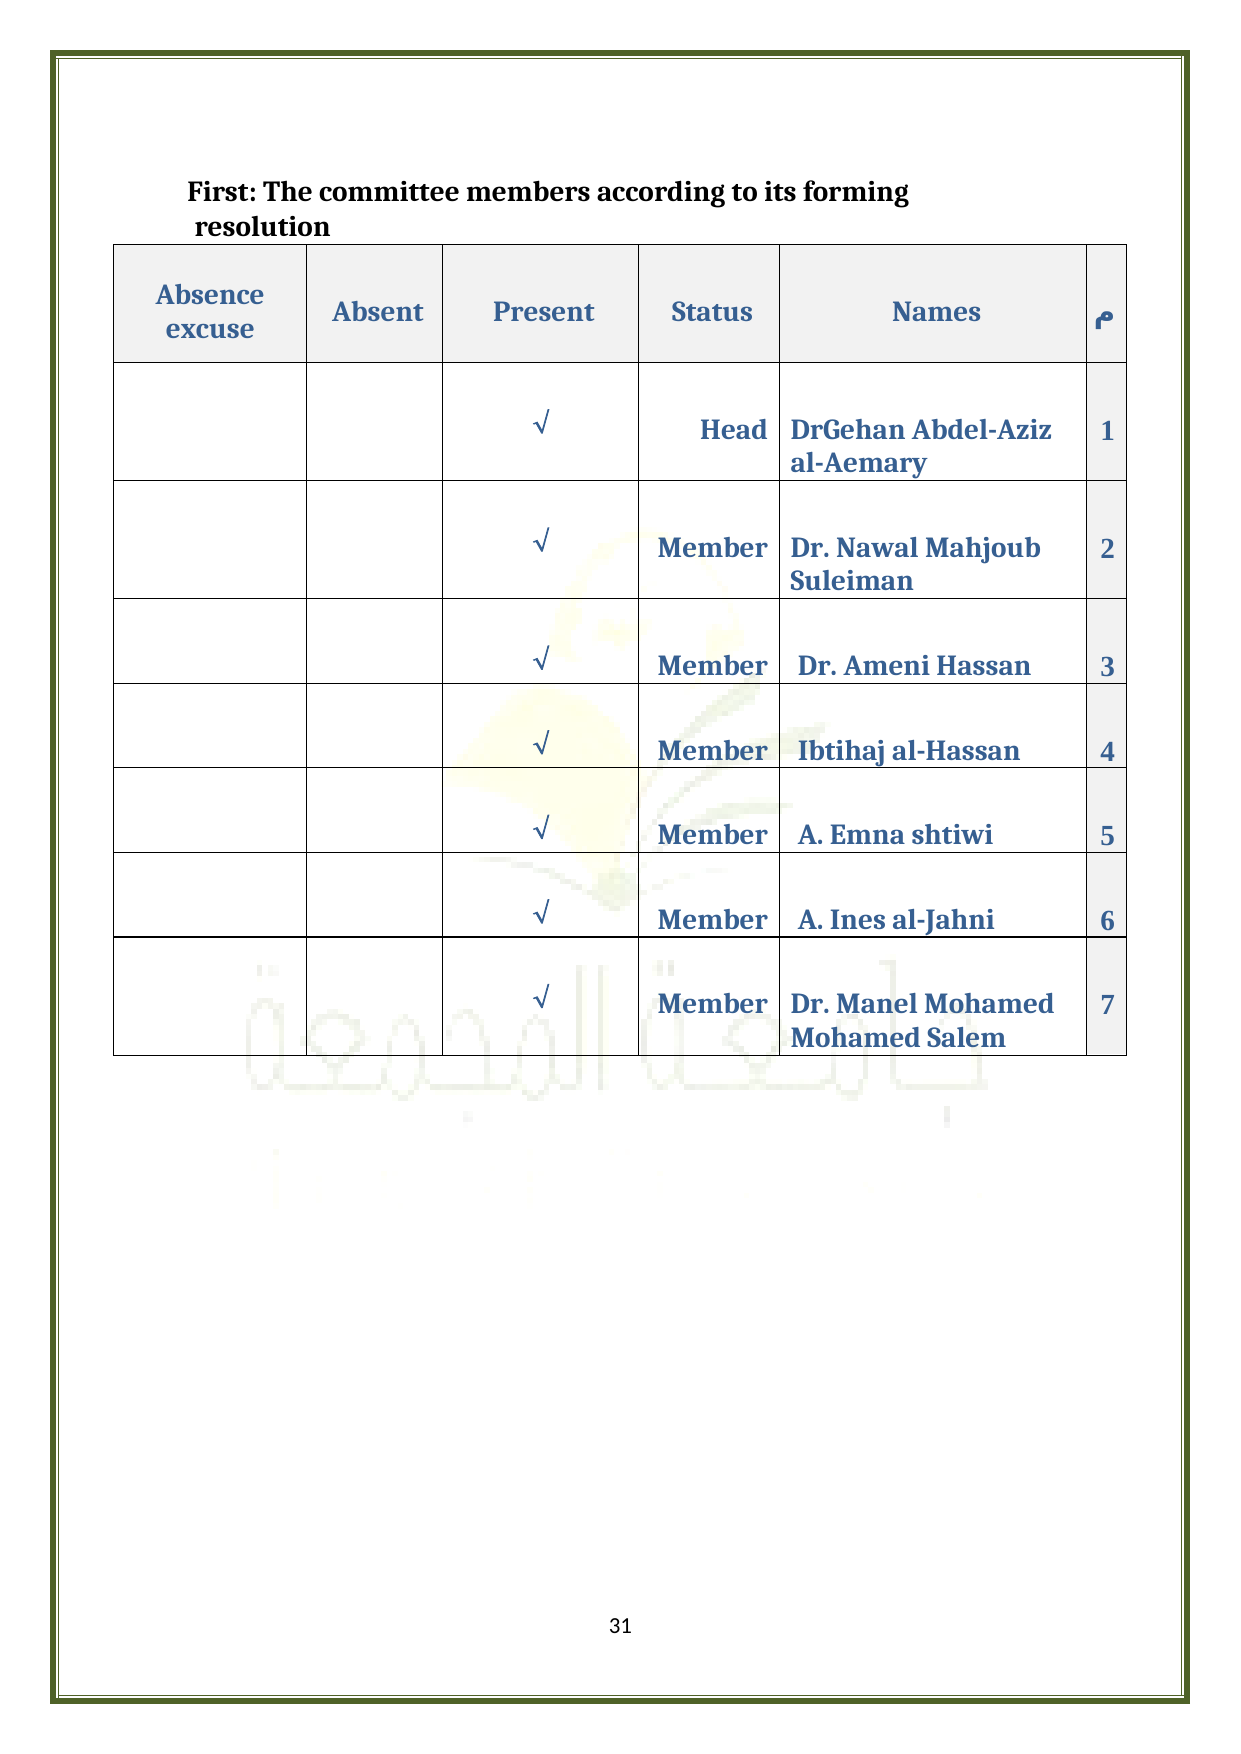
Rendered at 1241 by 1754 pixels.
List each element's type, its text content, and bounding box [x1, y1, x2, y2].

table_cell A. Emna shtiwi [780, 768, 1086, 852]
table_header Present [443, 245, 638, 362]
table_cell [443, 481, 638, 598]
table_cell [114, 684, 306, 767]
table_cell [307, 363, 442, 480]
table_cell [114, 481, 306, 598]
table_cell 3 [1087, 599, 1126, 683]
table_cell Member [639, 599, 779, 683]
table_cell Head [639, 363, 779, 480]
table_cell Member [639, 684, 779, 767]
table_cell 1 [1087, 363, 1126, 480]
table_cell 2 [1087, 481, 1126, 598]
table_cell Member [639, 853, 779, 936]
table_cell [307, 684, 442, 767]
table_cell 6 [1087, 853, 1126, 936]
table_cell [114, 768, 306, 852]
table_cell [114, 363, 306, 480]
table_cell [114, 853, 306, 936]
table_cell [443, 938, 638, 1054]
text First: The committee members according to its forming resolution [187, 176, 996, 244]
table_cell [443, 768, 638, 852]
table_header Status [639, 245, 779, 362]
table_header Absence excuse [114, 245, 306, 362]
table_cell Ibtihaj al-Hassan [780, 684, 1086, 767]
table_cell [307, 853, 442, 936]
table_cell A. Ines al-Jahni [780, 853, 1086, 936]
table_cell [307, 481, 442, 598]
table_cell DrGehan Abdel-Aziz al-Aemary [780, 363, 1086, 480]
table_cell 4 [1087, 684, 1126, 767]
table_cell Member [639, 768, 779, 852]
table_cell Dr. Manel Mohamed Mohamed Salem [780, 938, 1086, 1054]
table_cell 7 [1087, 938, 1126, 1054]
table_cell [114, 938, 306, 1054]
table_header م [1087, 245, 1126, 362]
table_header Absent [307, 245, 442, 362]
table_cell Dr. Ameni Hassan [780, 599, 1086, 683]
table_cell [307, 599, 442, 683]
table_cell [307, 938, 442, 1054]
table_cell [114, 599, 306, 683]
table_cell [443, 684, 638, 767]
table_cell Member [639, 481, 779, 598]
table_cell 5 [1087, 768, 1126, 852]
table_cell Dr. Nawal Mahjoub Suleiman [780, 481, 1086, 598]
table_cell [443, 599, 638, 683]
table_cell [443, 853, 638, 936]
table_header Names [780, 245, 1086, 362]
table_cell [307, 768, 442, 852]
table_cell Member [639, 938, 779, 1054]
table_cell [443, 363, 638, 480]
